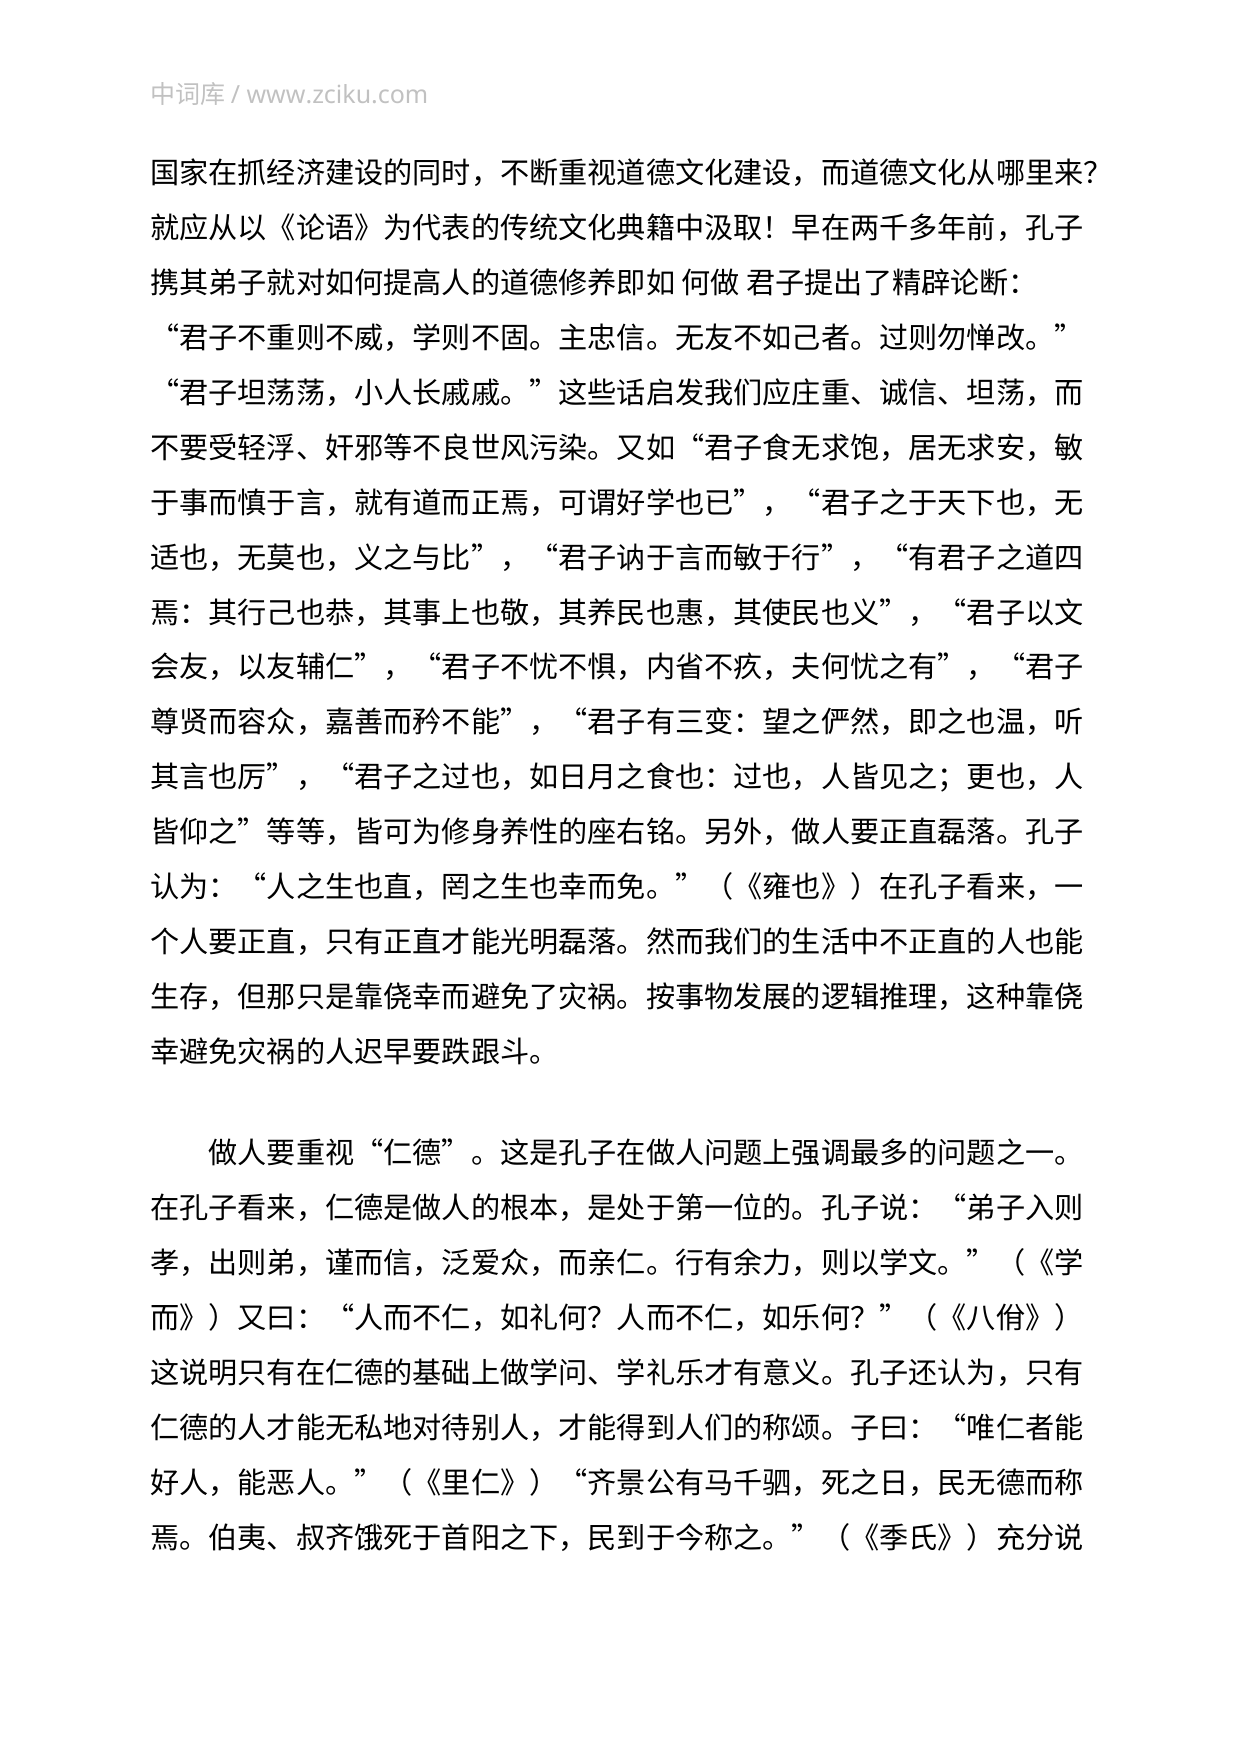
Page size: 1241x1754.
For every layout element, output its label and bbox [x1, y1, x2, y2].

text [150, 1130, 1090, 1557]
text [150, 150, 1090, 1071]
